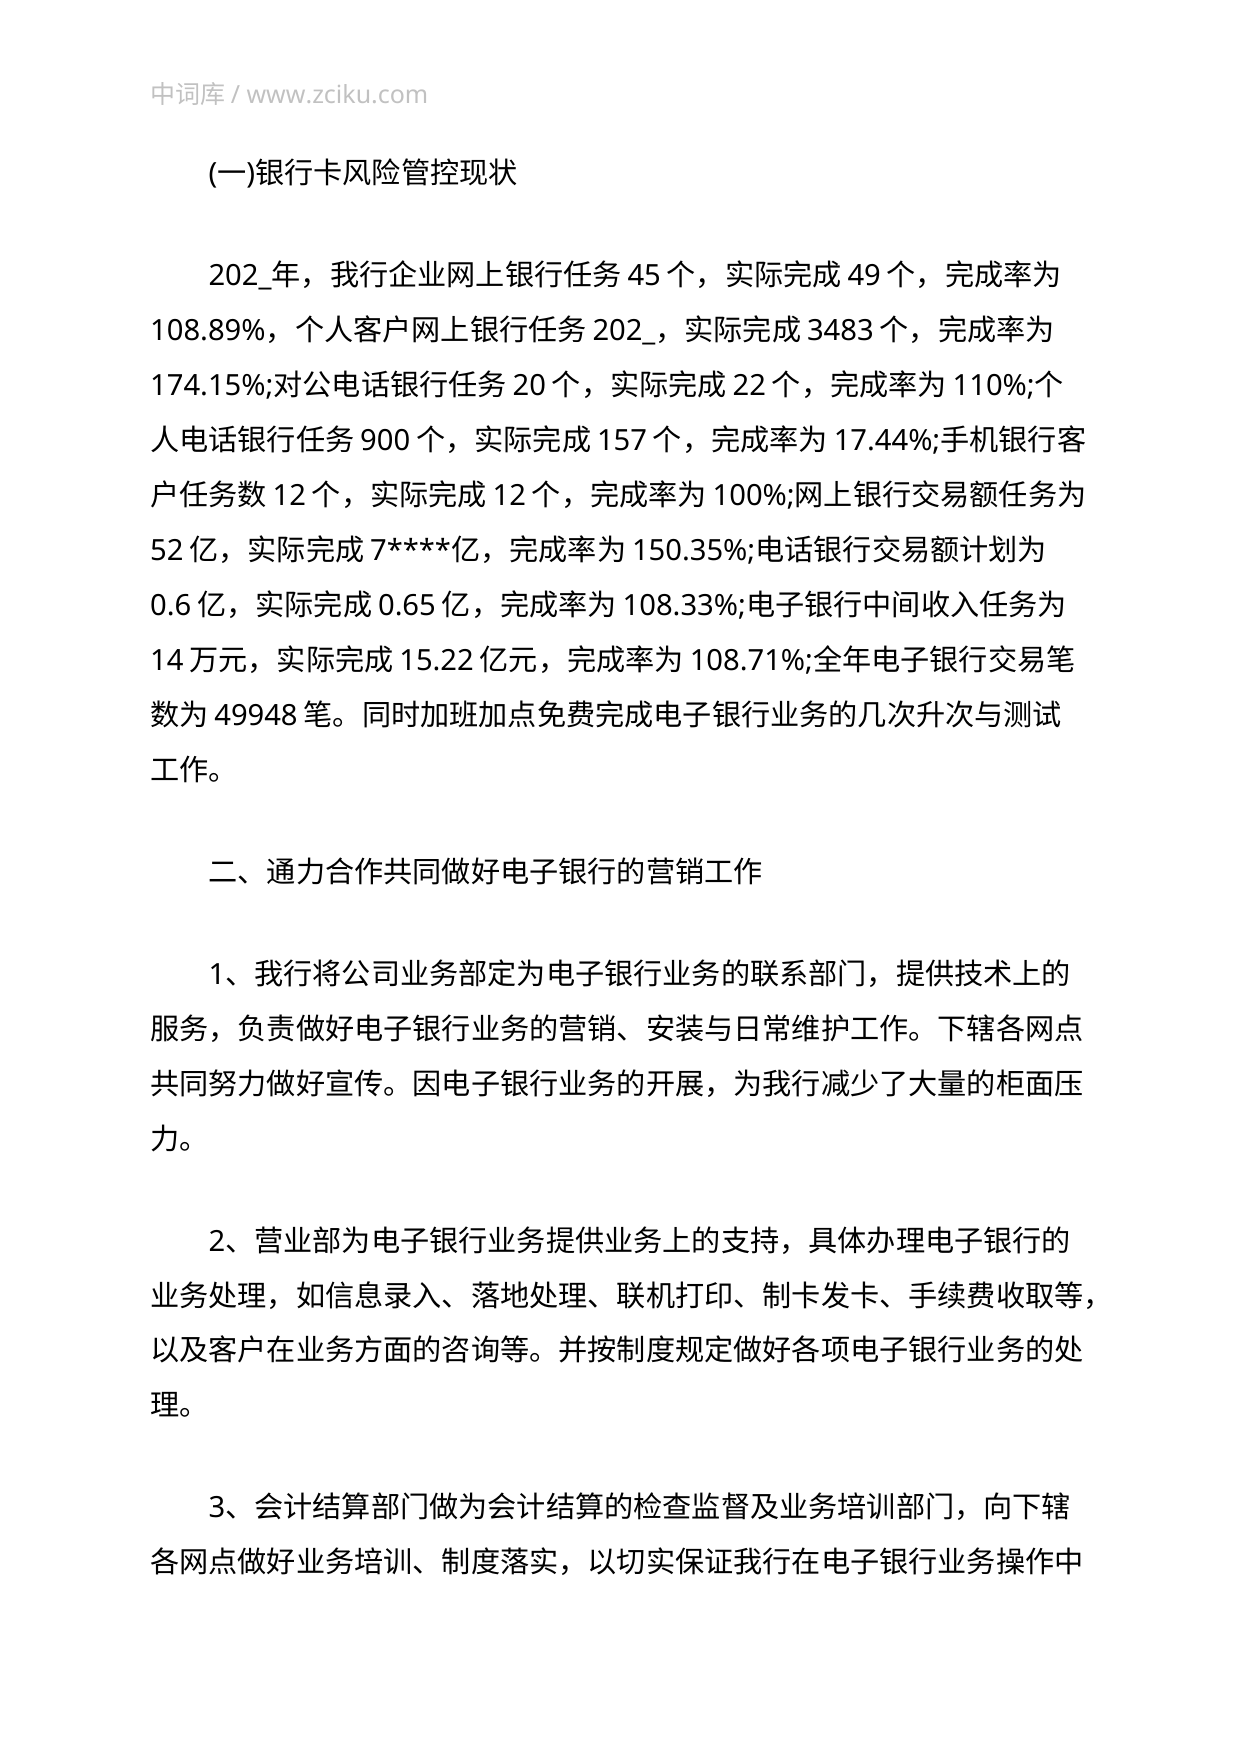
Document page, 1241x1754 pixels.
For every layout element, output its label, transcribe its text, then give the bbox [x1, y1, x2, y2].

text 2、营业部为电子银行业务提供业务上的支持，具体办理电子银行的业务处理，如信息录入、落地处理、联机打印、制卡发卡、手续费收取等，以及客户在业务方面的咨询等。并按制度规定做好各项电子银行业务的处理。 [150, 1217, 1090, 1424]
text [150, 1484, 1090, 1581]
text 202_年，我行企业网上银行任务45个，实际完成49个，完成率为108.89%，个人客户网上银行任务202_，实际完成3483个，完成率为174.15%;对公电话银行任务20个，实际完成22个，完成率为110%;个人电话银行任务900个，实际完成157个，完成率为17.44%;手机银行客户任务数12个，实际完成12个，完成率为100%;网上银行交易额任务为52亿，实际完成7****亿，完成率为150.35%;电话银行交易额计划为0.6亿，实际完成0.65亿，完成率为108.33%;电子银行中间收入任务为14万元，实际完成15.22亿元，完成率为108.71%;全年电子银行交易笔数为49948笔。同时加班加点免费完成电子银行业务的几次升次与测试工作。 [150, 252, 1090, 789]
text 1、我行将公司业务部定为电子银行业务的联系部门，提供技术上的服务，负责做好电子银行业务的营销、安装与日常维护工作。下辖各网点共同努力做好宣传。因电子银行业务的开展，为我行减少了大量的柜面压力。 [150, 951, 1090, 1158]
text 二、通力合作共同做好电子银行的营销工作 [150, 849, 1090, 891]
text (一)银行卡风险管控现状 [150, 150, 1090, 192]
